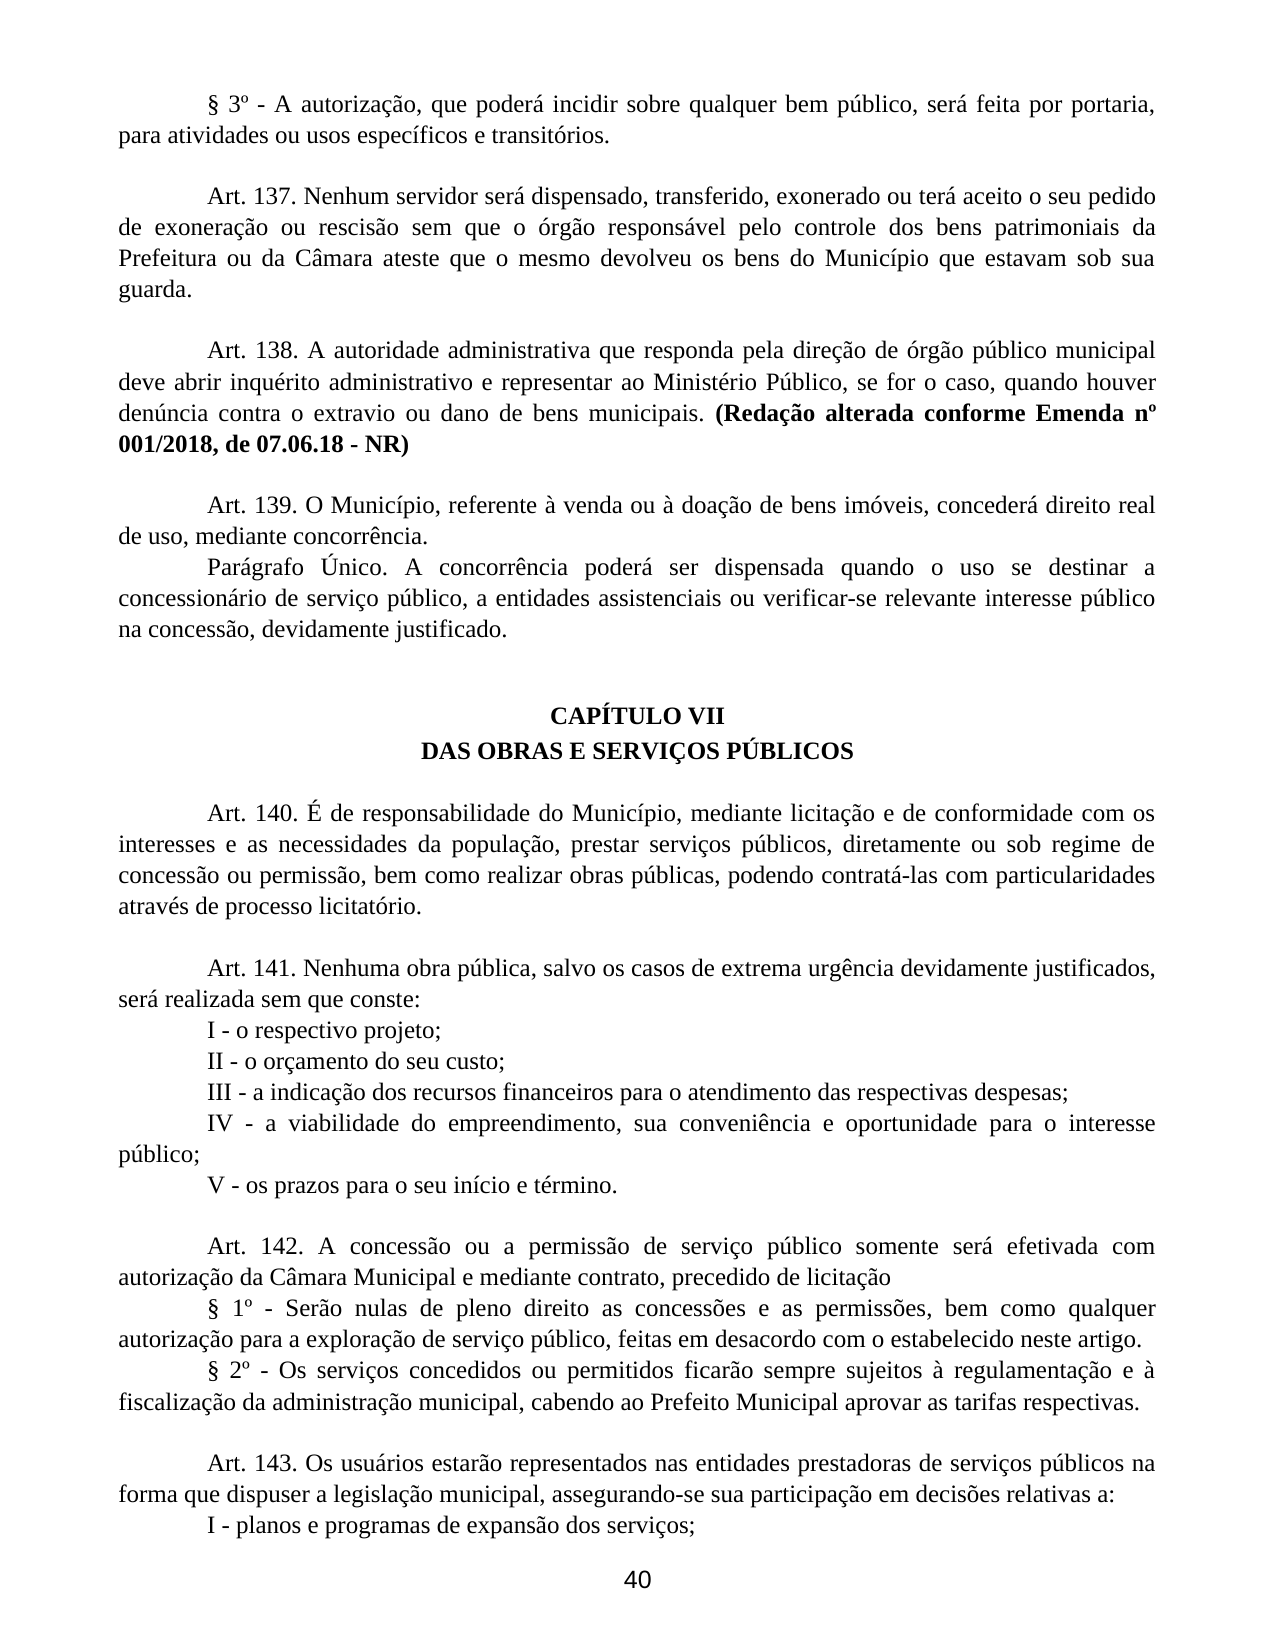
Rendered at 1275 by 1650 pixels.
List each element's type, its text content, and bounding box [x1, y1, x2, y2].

text Art. 140. É de responsabilidade do Município, mediante licitação e de conformidade com os interesses e as necessidades da população, prestar serviços públicos, diretamente ou sob regime de concessão ou permissão, bem como realizar obras públicas, podendo contratá-las com particularidades através de processo licitatório. [118, 798, 1157, 920]
text Art. 139. O Município, referente à venda ou à doação de bens imóveis, concederá direito real de uso, mediante concorrência. [118, 490, 1157, 550]
text § 2º - Os serviços concedidos ou permitidos ficarão sempre sujeitos à regulamentação e à fiscalização da administração municipal, cabendo ao Prefeito Municipal aprovar as tarifas respectivas. [118, 1356, 1157, 1415]
text Art. 138. A autoridade administrativa que responda pela direção de órgão público municipal deve abrir inquérito administrativo e representar ao Ministério Público, se for o caso, quando houver denúncia contra o extravio ou dano de bens municipais. (Redação alterada conforme Emenda nº 001/2018, de 07.06.18 - NR) [118, 336, 1157, 457]
text Parágrafo Único. A concorrência poderá ser dispensada quando o uso se destinar a concessionário de serviço público, a entidades assistenciais ou verificar-se relevante interesse público na concessão, devidamente justificado. [118, 552, 1157, 643]
text Art. 137. Nenhum servidor será dispensado, transferido, exonerado ou terá aceito o seu pedido de exoneração ou rescisão sem que o órgão responsável pelo controle dos bens patrimoniais da Prefeitura ou da Câmara ateste que o mesmo devolveu os bens do Município que estavam sob sua guarda. [118, 181, 1157, 303]
text IV - a viabilidade do empreendimento, sua conveniência e oportunidade para o interesse público; [118, 1108, 1157, 1168]
text III - a indicação dos recursos financeiros para o atendimento das respectivas despesas; [118, 1077, 1157, 1106]
text § 3º - A autorização, que poderá incidir sobre qualquer bem público, será feita por portaria, para atividades ou usos específicos e transitórios. [118, 89, 1157, 148]
subtitle CAPÍTULO VII [118, 701, 1157, 730]
text V - os prazos para o seu início e término. [118, 1170, 1157, 1199]
text Art. 142. A concessão ou a permissão de serviço público somente será efetivada com autorização da Câmara Municipal e mediante contrato, precedido de licitação [118, 1231, 1157, 1291]
text DAS OBRAS E SERVIÇOS PÚBLICOS [118, 736, 1157, 765]
text Art. 141. Nenhuma obra pública, salvo os casos de extrema urgência devidamente justificados, será realizada sem que conste: [118, 953, 1157, 1013]
text § 1º - Serão nulas de pleno direito as concessões e as permissões, bem como qualquer autorização para a exploração de serviço público, feitas em desacordo com o estabelecido neste artigo. [118, 1293, 1157, 1353]
text I - planos e programas de expansão dos serviços; [118, 1510, 1157, 1539]
text II - o orçamento do seu custo; [118, 1046, 1157, 1075]
text I - o respectivo projeto; [118, 1015, 1157, 1044]
text Art. 143. Os usuários estarão representados nas entidades prestadoras de serviços públicos na forma que dispuser a legislação municipal, assegurando-se sua participação em decisões relativas a: [118, 1448, 1157, 1508]
